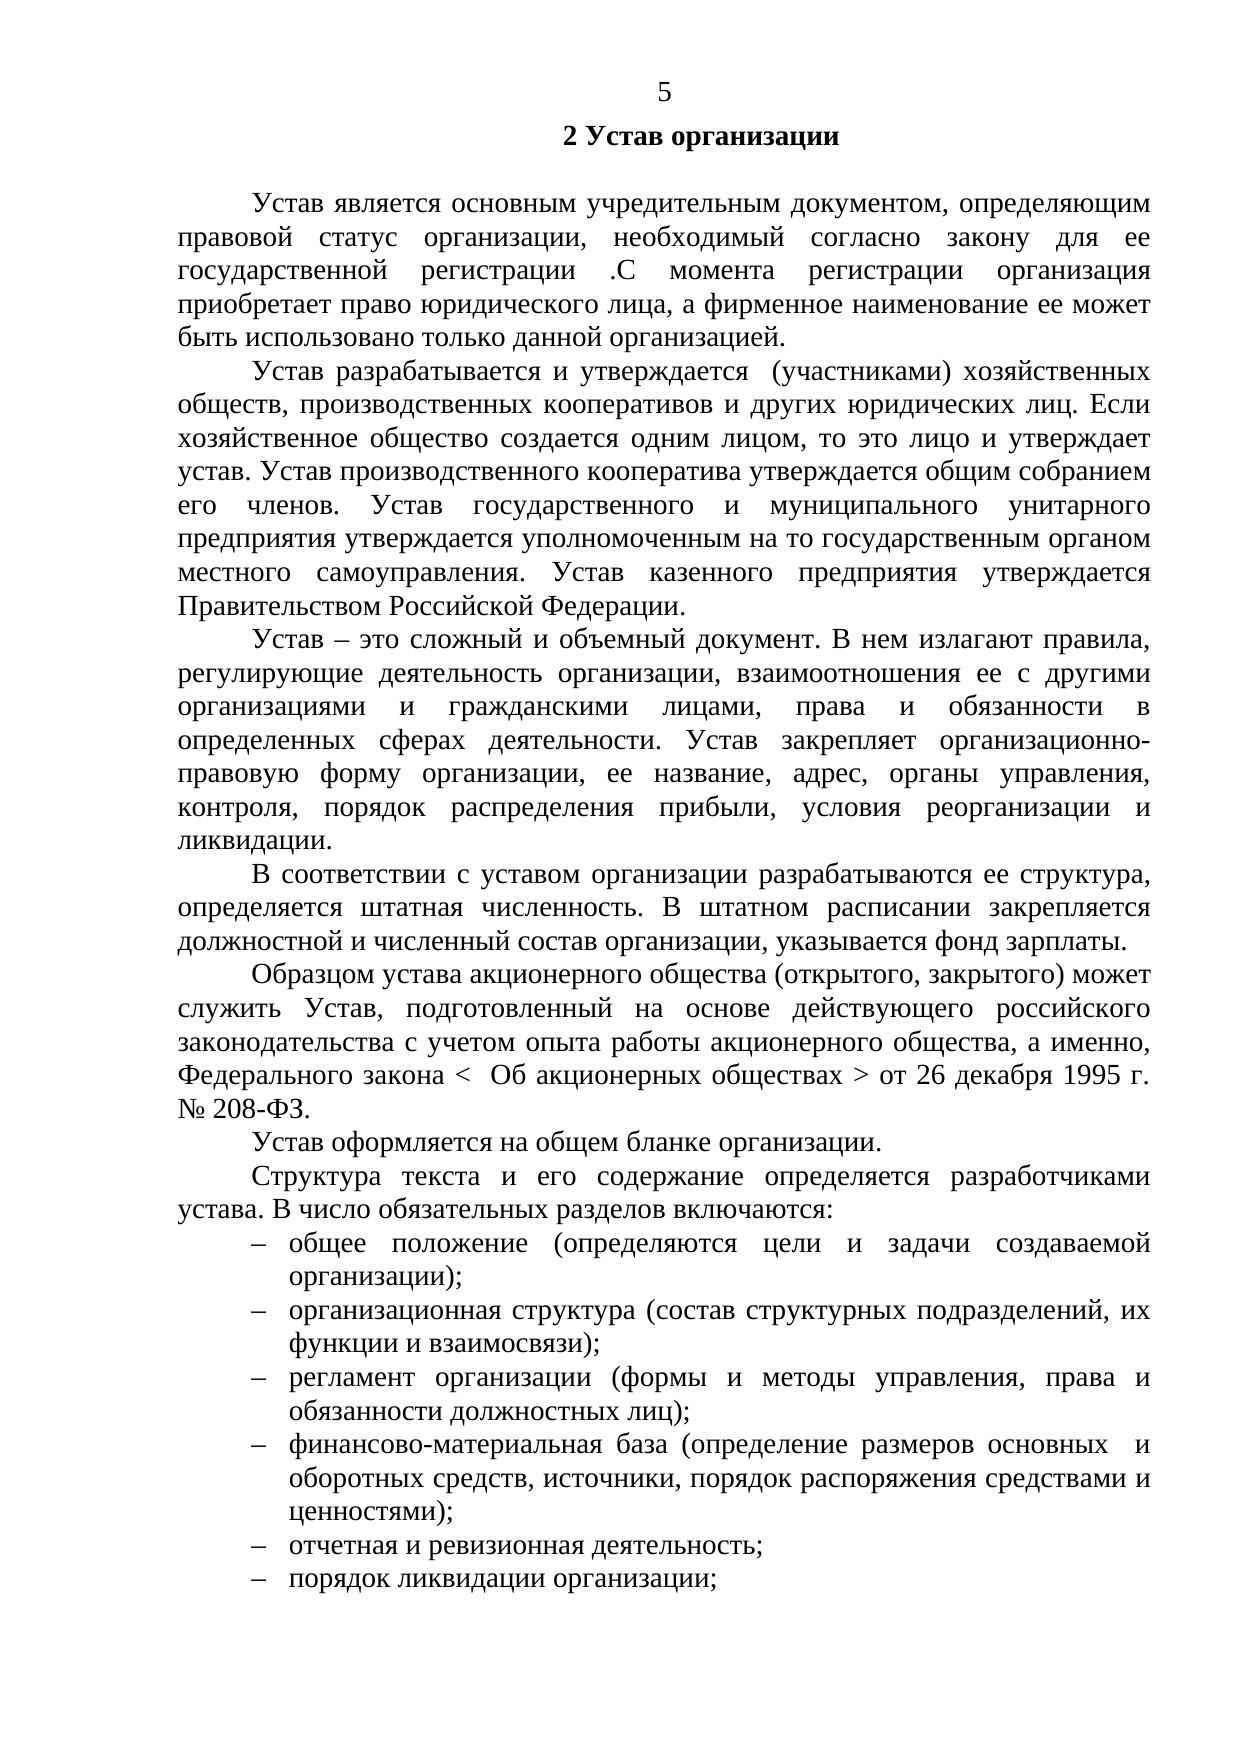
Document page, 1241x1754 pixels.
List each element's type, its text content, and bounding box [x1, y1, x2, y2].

text Образцом устава акционерного общества (открытого, закрытого) может служить Устав, подготовленный на основе действующего российского законодательства с учетом опыта работы акционерного общества, а именно, Федерального закона < Об акционерных обществах > от 26 декабря . № 208-ФЗ. [177, 957, 1152, 1124]
subtitle 2 Устав организации [177, 118, 1152, 152]
list общее положение (определяются цели и задачи создаваемой организации); [251, 1225, 1152, 1292]
list порядок ликвидации организации; [251, 1560, 1152, 1594]
list организационная структура (состав структурных подразделений, их функции и взаимосвязи); [251, 1292, 1152, 1359]
text Устав является основным учредительным документом, определяющим правовой статус организации, необходимый согласно закону для ее государственной регистрации .С момента регистрации организация приобретает право юридического лица, а фирменное наименование ее может быть использовано только данной организацией. [177, 185, 1152, 353]
text В соответствии с уставом организации разрабатываются ее структура, определяется штатная численность. В штатном расписании закрепляется должностной и численный состав организации, указывается фонд зарплаты. [177, 856, 1152, 957]
text Устав разрабатывается и утверждается (участниками) хозяйственных обществ, производственных кооперативов и других юридических лиц. Если хозяйственное общество создается одним лицом, то это лицо и утверждает устав. Устав производственного кооператива утверждается общим собранием его членов. Устав государственного и муниципального унитарного предприятия утверждается уполномоченным на то государственным органом местного самоуправления. Устав казенного предприятия утверждается Правительством Российской Федерации. [177, 353, 1152, 621]
list регламент организации (формы и методы управления, права и обязанности должностных лиц); [251, 1359, 1152, 1426]
text Устав оформляется на общем бланке организации. [177, 1124, 1152, 1158]
text Устав – это сложный и объемный документ. В нем излагают правила, регулирующие деятельность организации, взаимоотношения ее с другими организациями и гражданскими лицами, права и обязанности в определенных сферах деятельности. Устав закрепляет организационно-правовую форму организации, ее название, адрес, органы управления, контроля, порядок распределения прибыли, условия реорганизации и ликвидации. [177, 621, 1152, 856]
text Структура текста и его содержание определяется разработчиками устава. В число обязательных разделов включаются: [177, 1158, 1152, 1225]
list финансово-материальная база (определение размеров основных и оборотных средств, источники, порядок распоряжения средствами и ценностями); [251, 1426, 1152, 1527]
list отчетная и ревизионная деятельность; [251, 1527, 1152, 1560]
